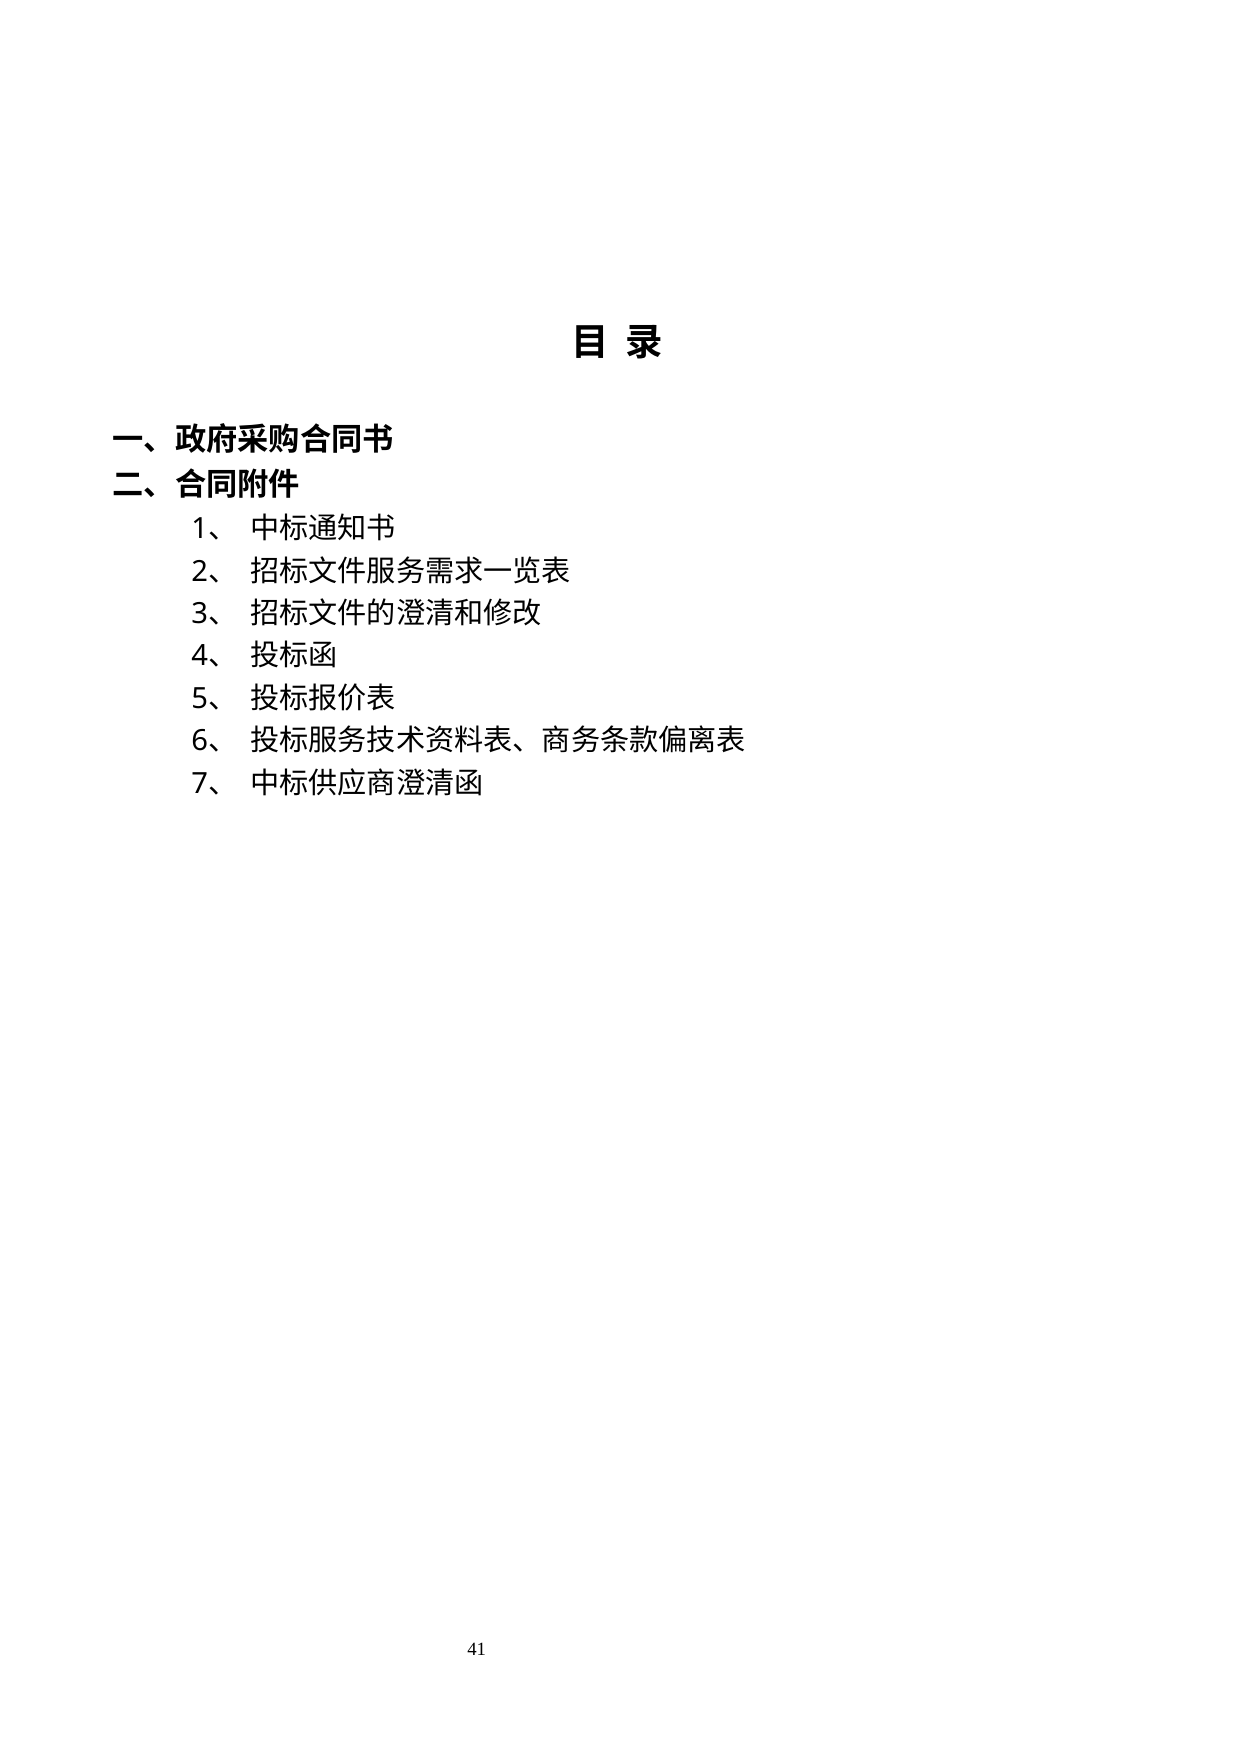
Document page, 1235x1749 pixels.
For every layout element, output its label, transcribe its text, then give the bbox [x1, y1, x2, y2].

list 投标报价表 [191, 674, 1122, 717]
list 投标服务技术资料表、商务条款偏离表 [191, 717, 1122, 759]
list 中标供应商澄清函 [191, 759, 1122, 802]
list 投标函 [191, 632, 1122, 674]
text 二、合同附件 [112, 459, 1122, 505]
text 一、政府采购合同书 [112, 414, 1122, 459]
list 招标文件的澄清和修改 [191, 589, 1122, 632]
list 中标通知书 [191, 505, 1122, 547]
list 招标文件服务需求一览表 [191, 547, 1122, 589]
text 目 录 [112, 312, 1122, 366]
